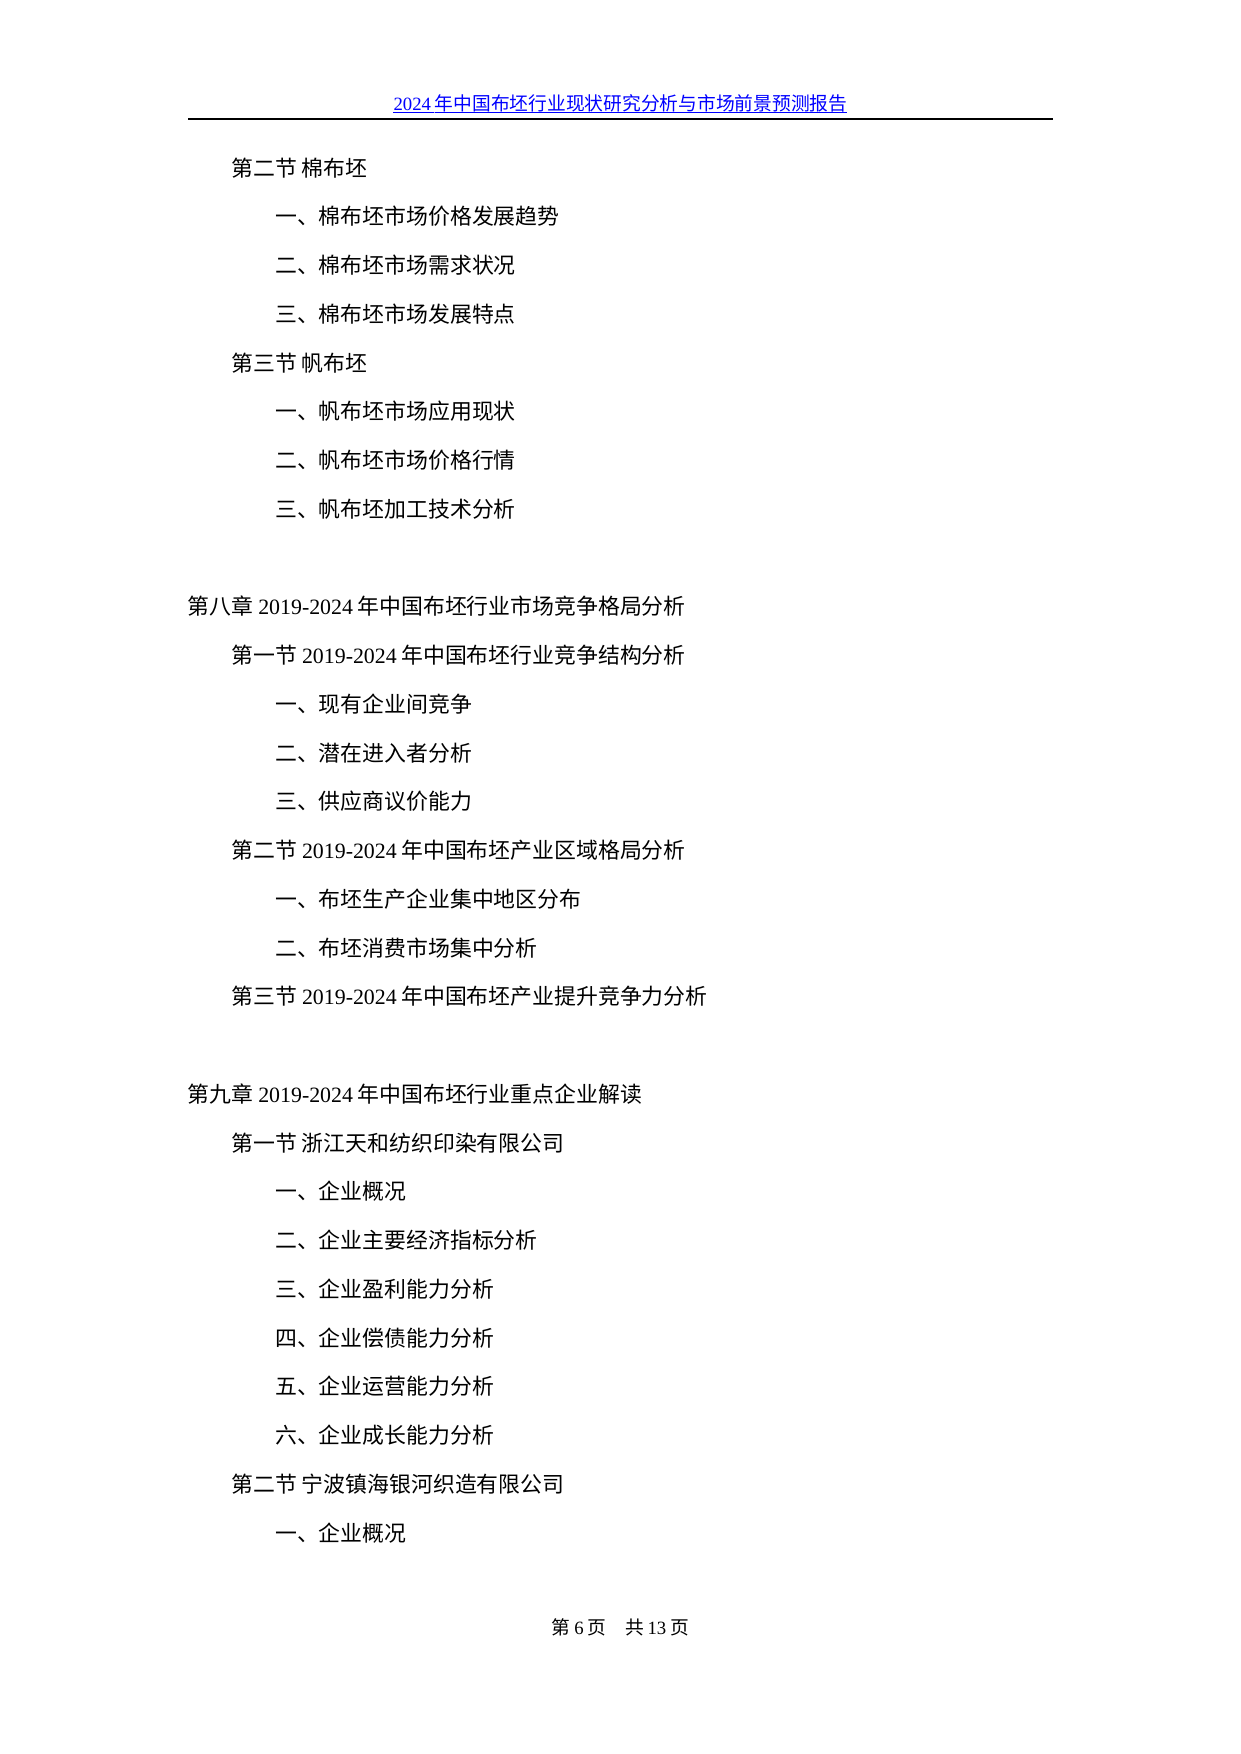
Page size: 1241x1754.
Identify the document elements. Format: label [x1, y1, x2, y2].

text [187, 150, 1053, 1548]
